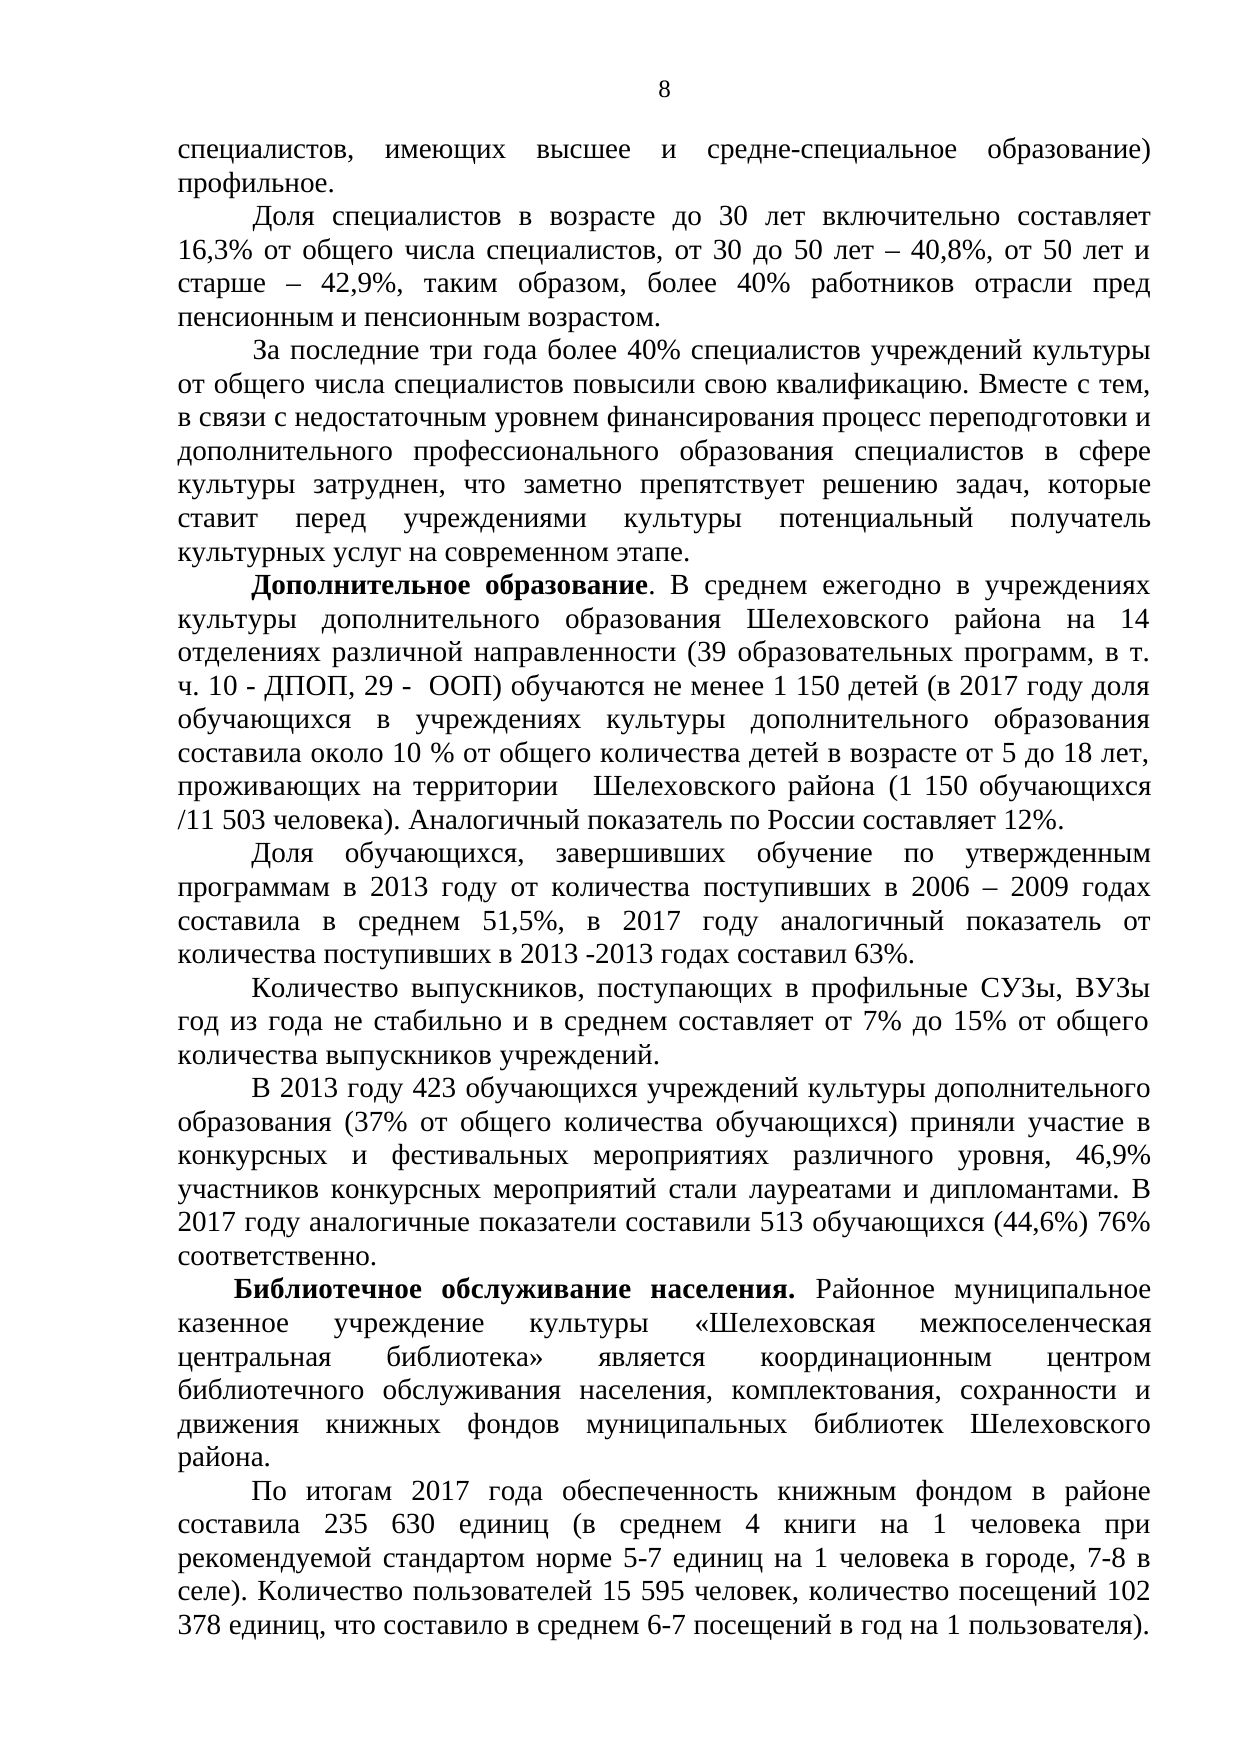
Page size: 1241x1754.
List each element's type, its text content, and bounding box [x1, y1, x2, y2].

text Доля обучающихся, завершивших обучение по утвержденным программам в 2013 году от количества поступивших в 2006 – 2009 годах составила в среднем 51,5%, в 2017 году аналогичный показатель от количества поступивших в 2013 -2013 годах составил 63%. [177, 836, 1152, 970]
text За последние три года более 40% специалистов учреждений культуры от общего числа специалистов повысили свою квалификацию. Вместе с тем, в связи с недостаточным уровнем финансирования процесс переподготовки и дополнительного профессионального образования специалистов в сфере культуры затруднен, что заметно препятствует решению задач, которые ставит перед учреждениями культуры потенциальный получатель культурных услуг на современном этапе. [177, 332, 1152, 567]
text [177, 1473, 1152, 1641]
text В 2013 году 423 обучающихся учреждений культуры дополнительного образования (37% от общего количества обучающихся) приняли участие в конкурсных и фестивальных мероприятиях различного уровня, 46,9% участников конкурсных мероприятий стали лауреатами и дипломантами. В 2017 году аналогичные показатели составили 513 обучающихся (44,6%) 76% соответственно. [177, 1070, 1152, 1272]
text Количество выпускников, поступающих в профильные СУЗы, ВУЗы год из года не стабильно и в среднем составляет от 7% до 15% от общего количества выпускников учреждений. [177, 970, 1152, 1070]
text Библиотечное обслуживание населения. Районное муниципальное казенное учреждение культуры «Шелеховская межпоселенческая центральная библиотека» является координационным центром библиотечного обслуживания населения, комплектования, сохранности и движения книжных фондов муниципальных библиотек Шелеховского района. [177, 1272, 1152, 1473]
text Дополнительное образование. В среднем ежегодно в учреждениях культуры дополнительного образования Шелеховского района на 14 отделениях различной направленности (39 образовательных программ, в т. ч. 10 - ДПОП, 29 - ООП) обучаются не менее 1 150 детей (в 2017 году доля обучающихся в учреждениях культуры дополнительного образования составила около 10 % от общего количества детей в возрасте от 5 до 18 лет, проживающих на территории Шелеховского района (1 150 обучающихся /11 503 человека). Аналогичный показатель по России составляет 12%. [177, 567, 1152, 836]
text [177, 131, 1152, 198]
text Доля специалистов в возрасте до 30 лет включительно составляет 16,3% от общего числа специалистов, от 30 до 50 лет – 40,8%, от 50 лет и старше – 42,9%, таким образом, более 40% работников отрасли пред пенсионным и пенсионным возрастом. [177, 198, 1152, 332]
